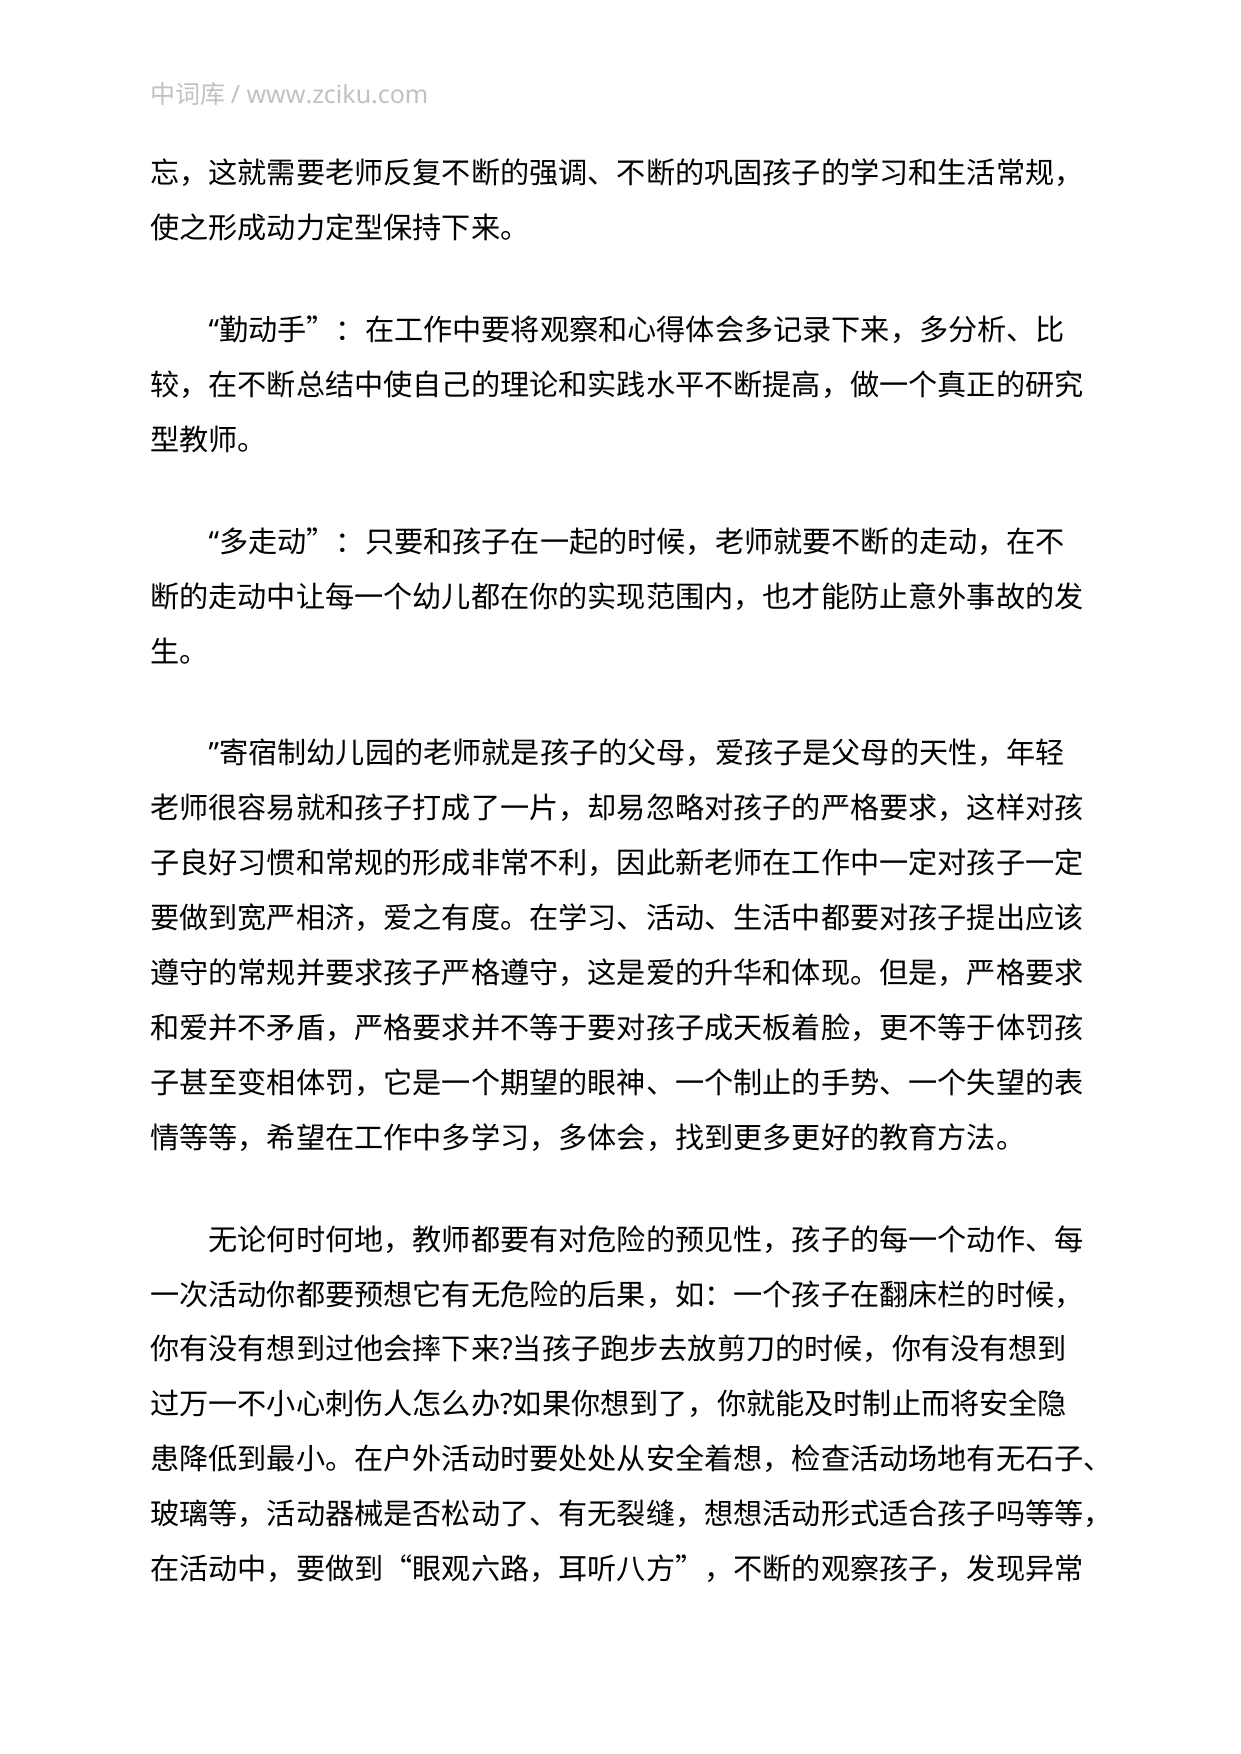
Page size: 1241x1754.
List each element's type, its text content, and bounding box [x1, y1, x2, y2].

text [150, 1216, 1090, 1588]
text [150, 150, 1090, 247]
text ”寄宿制幼儿园的老师就是孩子的父母，爱孩子是父母的天性，年轻老师很容易就和孩子打成了一片，却易忽略对孩子的严格要求，这样对孩子良好习惯和常规的形成非常不利，因此新老师在工作中一定对孩子一定要做到宽严相济，爱之有度。在学习、活动、生活中都要对孩子提出应该遵守的常规并要求孩子严格遵守，这是爱的升华和体现。但是，严格要求和爱并不矛盾，严格要求并不等于要对孩子成天板着脸，更不等于体罚孩子甚至变相体罚，它是一个期望的眼神、一个制止的手势、一个失望的表情等等，希望在工作中多学习，多体会，找到更多更好的教育方法。 [150, 730, 1090, 1157]
text “勤动手”：在工作中要将观察和心得体会多记录下来，多分析、比较，在不断总结中使自己的理论和实践水平不断提高，做一个真正的研究型教师。 [150, 307, 1090, 459]
text “多走动”：只要和孩子在一起的时候，老师就要不断的走动，在不断的走动中让每一个幼儿都在你的实现范围内，也才能防止意外事故的发生。 [150, 518, 1090, 671]
